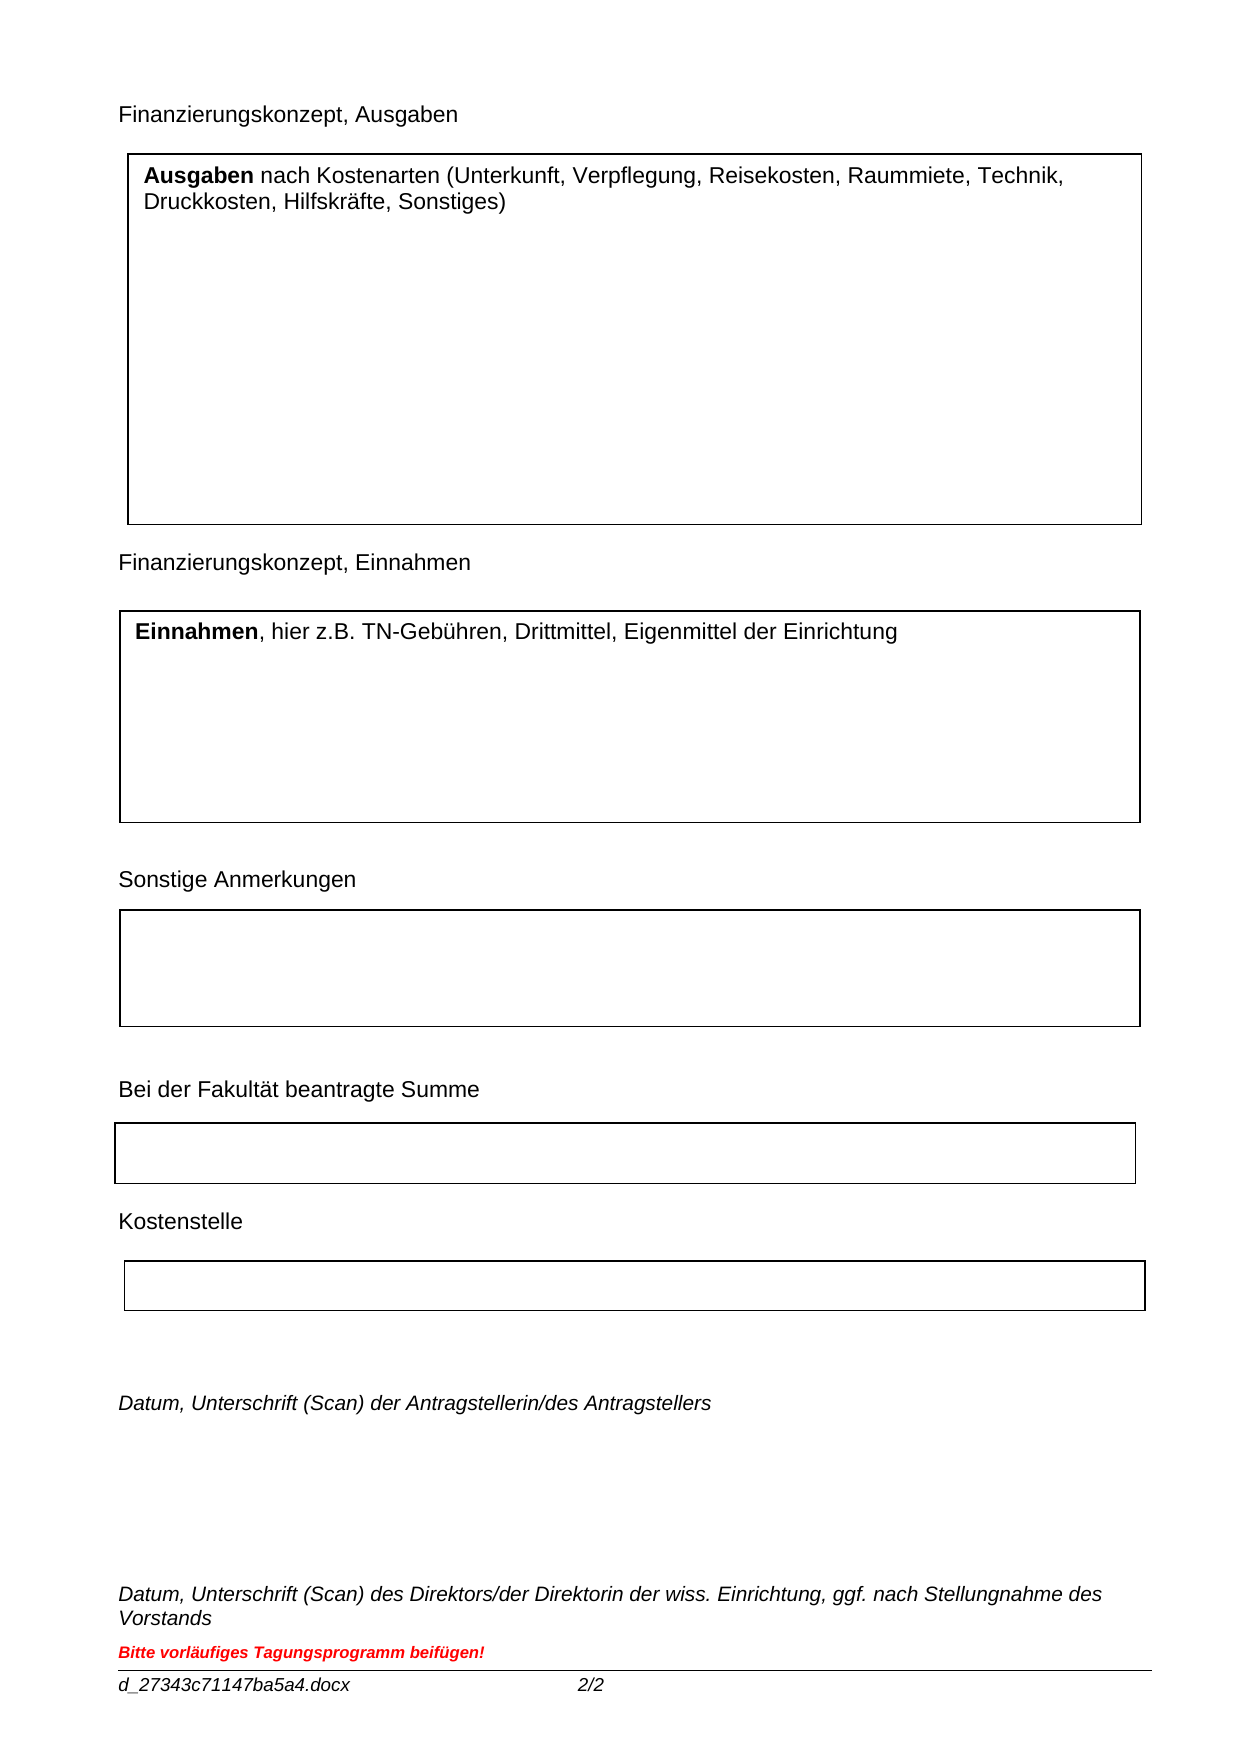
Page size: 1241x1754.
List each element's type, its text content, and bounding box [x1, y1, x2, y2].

text Datum, Unterschrift (Scan) des Direktors/der Direktorin der wiss. Einrichtung, ggf. nach Stellungnahme des Vorstands [118, 1582, 1152, 1630]
text Bei der Fakultät beantragte Summe [118, 1076, 1152, 1103]
text Finanzierungskonzept, Ausgaben [118, 101, 1152, 128]
text Datum, Unterschrift (Scan) der Antragstellerin/des Antragstellers [118, 1390, 1152, 1414]
text Finanzierungskonzept, Einnahmen [118, 549, 1152, 576]
text Kostenstelle [118, 1208, 1152, 1234]
text Bitte vorläufiges Tagungsprogramm beifügen! [118, 1642, 1152, 1662]
text Sonstige Anmerkungen [118, 866, 1152, 892]
